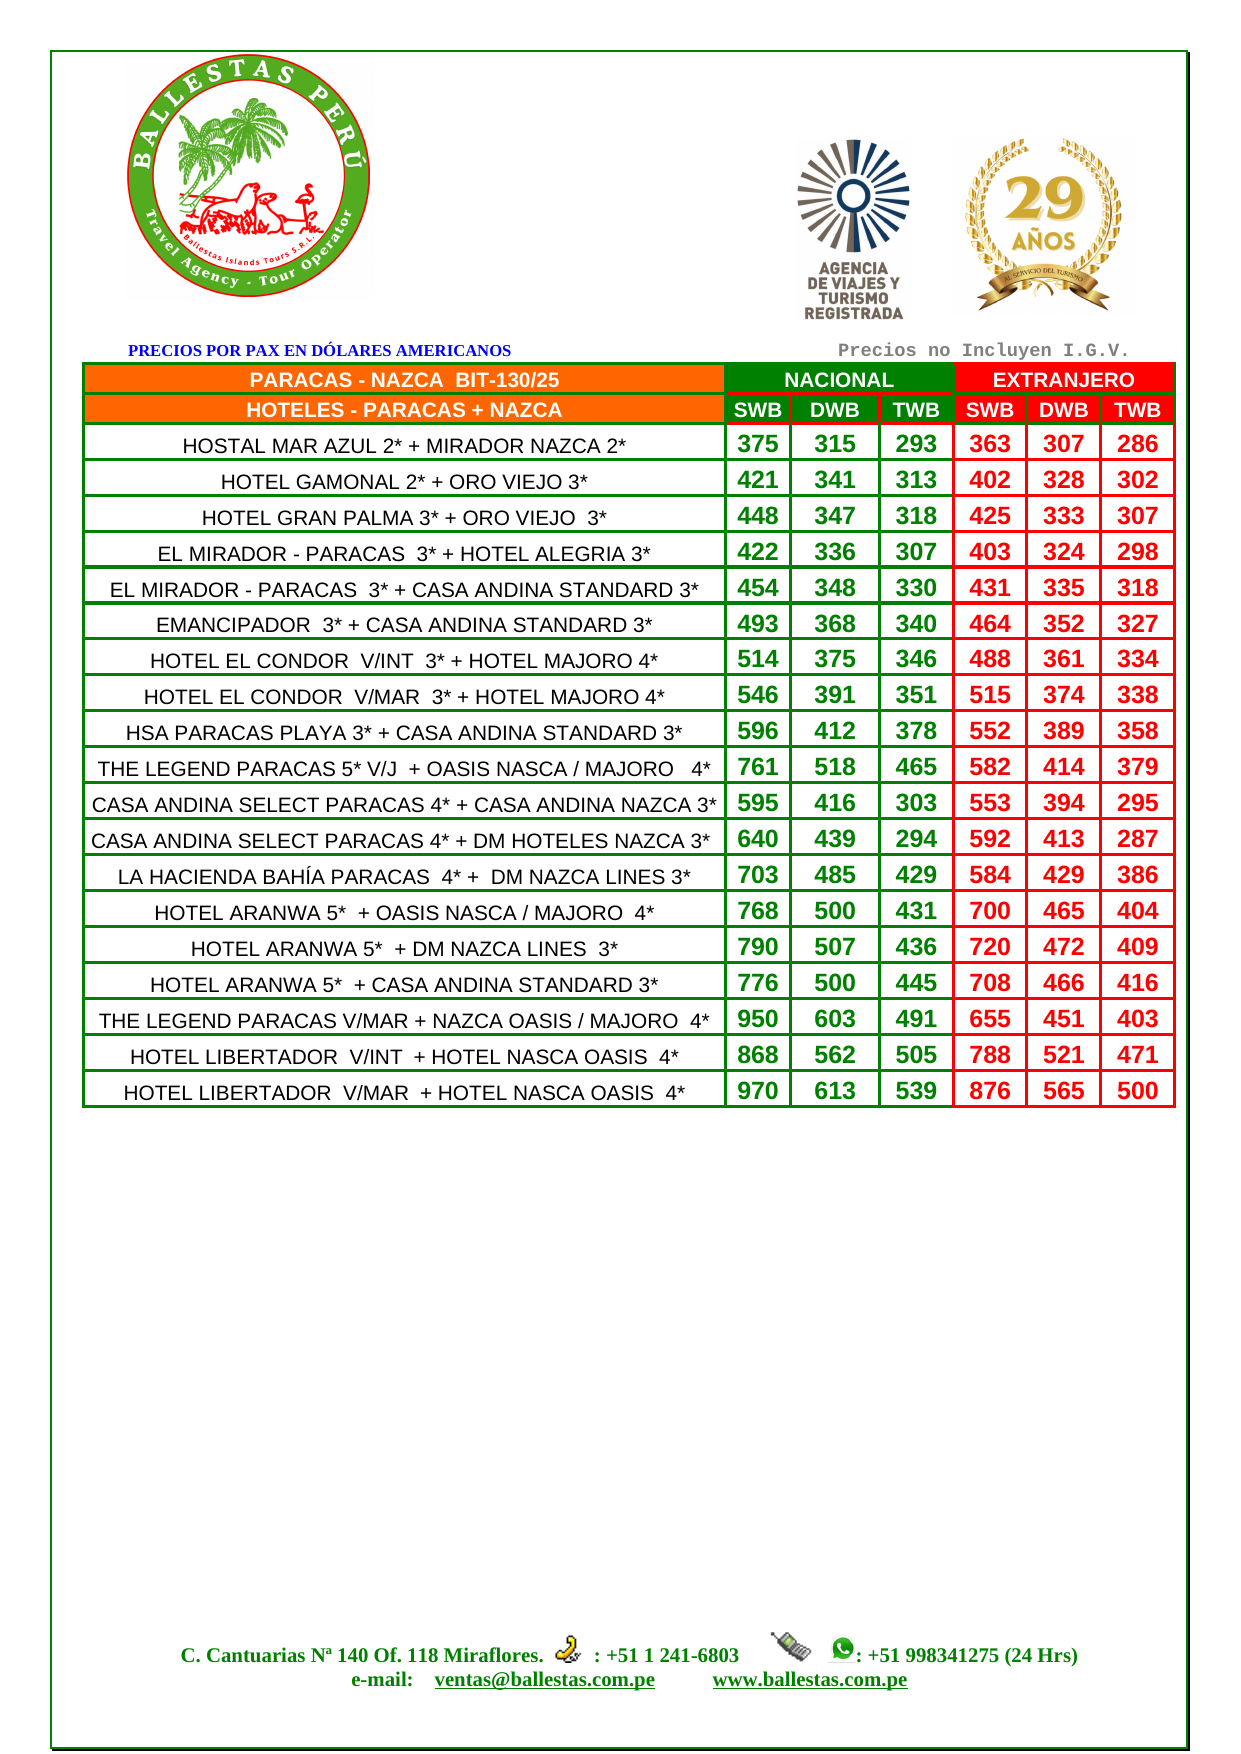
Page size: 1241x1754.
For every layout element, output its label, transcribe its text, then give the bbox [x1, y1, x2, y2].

table_cell 351 [881, 676, 952, 709]
table_cell 335 [1028, 569, 1099, 601]
table_cell 595 [727, 784, 789, 817]
table_cell 488 [955, 640, 1025, 673]
table_cell 413 [1028, 820, 1099, 853]
table_cell 429 [881, 856, 952, 889]
table_cell 318 [881, 497, 952, 529]
table_cell 431 [955, 569, 1025, 601]
table_cell 315 [792, 425, 878, 458]
table_cell 307 [1102, 497, 1173, 529]
table_cell 330 [881, 569, 952, 601]
table_cell 348 [792, 569, 878, 601]
table_cell 425 [955, 497, 1025, 529]
table_cell EMANCIPADOR 3* + CASA ANDINA STANDARD 3* [85, 605, 724, 637]
table_cell TWB [881, 395, 952, 422]
table_cell 375 [727, 425, 789, 458]
table_cell 465 [1028, 892, 1099, 925]
table_cell 500 [1102, 1072, 1173, 1104]
table_cell HOTEL ARANWA 5* + OASIS NASCA / MAJORO 4* [85, 892, 724, 925]
table_cell 318 [1102, 569, 1173, 601]
table_cell 287 [1102, 820, 1173, 853]
table_cell 375 [792, 640, 878, 673]
table_cell 352 [1028, 605, 1099, 637]
table_cell 294 [881, 820, 952, 853]
table_cell SWB [955, 395, 1025, 422]
table_cell 378 [881, 712, 952, 745]
table_cell 431 [881, 892, 952, 925]
table_cell 515 [955, 676, 1025, 709]
table_cell 552 [955, 712, 1025, 745]
table_cell 464 [955, 605, 1025, 637]
table_cell 703 [727, 856, 789, 889]
table_cell 324 [1028, 533, 1099, 565]
table_cell 368 [792, 605, 878, 637]
table_cell 539 [881, 1072, 952, 1104]
table_cell 293 [881, 425, 952, 458]
table_cell 412 [792, 712, 878, 745]
table_cell 374 [1028, 676, 1099, 709]
table_cell SWB [727, 395, 789, 422]
table_cell HOTEL EL CONDOR V/INT 3* + HOTEL MAJORO 4* [85, 640, 724, 673]
table_cell 521 [1028, 1036, 1099, 1068]
table_cell 584 [955, 856, 1025, 889]
table_cell 409 [1102, 928, 1173, 961]
table_header PARACAS - NAZCA BIT-130/25 [85, 365, 724, 392]
table_cell LA HACIENDA BAHÍA PARACAS 4* + DM NAZCA LINES 3* [85, 856, 724, 889]
picture [765, 1631, 816, 1663]
table_cell 414 [1028, 748, 1099, 781]
table_cell 761 [727, 748, 789, 781]
table_header NACIONAL [727, 362, 953, 392]
table_cell 347 [792, 497, 878, 529]
table_cell HOTEL ARANWA 5* + DM NAZCA LINES 3* [85, 928, 724, 961]
table_cell 582 [955, 748, 1025, 781]
table_cell 448 [727, 497, 789, 529]
table_cell 788 [955, 1036, 1025, 1068]
table_cell 341 [792, 461, 878, 493]
table_cell 328 [1028, 461, 1099, 493]
table_cell 402 [955, 461, 1025, 493]
table_cell 416 [792, 784, 878, 817]
table_cell 307 [1028, 425, 1099, 458]
table_cell 655 [955, 1000, 1025, 1033]
table_cell 445 [881, 964, 952, 997]
table_cell 302 [1102, 461, 1173, 493]
table_cell 472 [1028, 928, 1099, 961]
table_cell HOTEL ARANWA 5* + CASA ANDINA STANDARD 3* [85, 964, 724, 997]
table_cell 346 [881, 640, 952, 673]
table_cell 303 [881, 784, 952, 817]
table_cell 439 [792, 820, 878, 853]
table_header EXTRANJERO [953, 362, 1173, 392]
table_cell 333 [1028, 497, 1099, 529]
table_cell 386 [1102, 856, 1173, 889]
table_cell 491 [881, 1000, 952, 1033]
table_cell 307 [881, 533, 952, 565]
table_cell 505 [881, 1036, 952, 1068]
table_cell 379 [1102, 748, 1173, 781]
table_cell 422 [727, 533, 789, 565]
table_cell 592 [955, 820, 1025, 853]
table_cell HSA PARACAS PLAYA 3* + CASA ANDINA STANDARD 3* [85, 712, 724, 745]
table_cell 970 [727, 1072, 789, 1104]
table_cell 500 [792, 892, 878, 925]
table_cell 466 [1028, 964, 1099, 997]
table_cell 465 [881, 748, 952, 781]
table_cell 565 [1028, 1072, 1099, 1104]
table_cell 485 [792, 856, 878, 889]
table_cell 295 [1102, 784, 1173, 817]
table_cell 514 [727, 640, 789, 673]
table_cell 298 [1102, 533, 1173, 565]
table_cell THE LEGEND PARACAS 5* V/J + OASIS NASCA / MAJORO 4* [85, 748, 724, 781]
table_cell 286 [1102, 425, 1173, 458]
table_cell 358 [1102, 712, 1173, 745]
table_cell 389 [1028, 712, 1099, 745]
table_cell 868 [727, 1036, 789, 1068]
table_cell HOTEL LIBERTADOR V/MAR + HOTEL NASCA OASIS 4* [85, 1072, 724, 1104]
table_cell 768 [727, 892, 789, 925]
table_cell 363 [955, 425, 1025, 458]
table_cell 507 [792, 928, 878, 961]
table_cell HOTEL LIBERTADOR V/INT + HOTEL NASCA OASIS 4* [85, 1036, 724, 1068]
table_cell HOTEL EL CONDOR V/MAR 3* + HOTEL MAJORO 4* [85, 676, 724, 709]
table_cell 454 [727, 569, 789, 601]
table_cell 471 [1102, 1036, 1173, 1068]
text PRECIOS POR PAX EN DÓLARES AMERICANOS Precios no Incluyen I.G.V. [108, 341, 1150, 362]
table_cell THE LEGEND PARACAS V/MAR + NAZCA OASIS / MAJORO 4* [85, 1000, 724, 1033]
table_cell 562 [792, 1036, 878, 1068]
table_cell 391 [792, 676, 878, 709]
table_cell 613 [792, 1072, 878, 1104]
table_cell 334 [1102, 640, 1173, 673]
table_cell 790 [727, 928, 789, 961]
table_cell 403 [1102, 1000, 1173, 1033]
table_cell 313 [881, 461, 952, 493]
table_cell 327 [1102, 605, 1173, 637]
table_cell DWB [792, 395, 878, 422]
table_cell HOSTAL MAR AZUL 2* + MIRADOR NAZCA 2* [85, 425, 724, 458]
table_cell 493 [727, 605, 789, 637]
table_cell 553 [955, 784, 1025, 817]
table_cell 361 [1028, 640, 1099, 673]
table_cell HOTEL GAMONAL 2* + ORO VIEJO 3* [85, 461, 724, 493]
table_cell 421 [727, 461, 789, 493]
table_cell HOTELES - PARACAS + NAZCA [85, 395, 724, 422]
table_cell DWB [1028, 395, 1099, 422]
table_cell TWB [1102, 395, 1173, 422]
table_cell CASA ANDINA SELECT PARACAS 4* + DM HOTELES NAZCA 3* [85, 820, 724, 853]
table_cell 451 [1028, 1000, 1099, 1033]
table_cell 876 [955, 1072, 1025, 1104]
picture [794, 138, 912, 321]
table_cell 338 [1102, 676, 1173, 709]
table_cell 720 [955, 928, 1025, 961]
table_cell HOTEL GRAN PALMA 3* + ORO VIEJO 3* [85, 497, 724, 529]
picture [543, 1631, 594, 1663]
table_cell 403 [955, 533, 1025, 565]
picture [123, 52, 374, 301]
table_cell 708 [955, 964, 1025, 997]
table_cell 950 [727, 1000, 789, 1033]
table_cell 416 [1102, 964, 1173, 997]
table_cell 776 [727, 964, 789, 997]
table_cell 394 [1028, 784, 1099, 817]
table_cell 700 [955, 892, 1025, 925]
table_cell 500 [792, 964, 878, 997]
picture [950, 133, 1138, 316]
table_cell EL MIRADOR - PARACAS 3* + CASA ANDINA STANDARD 3* [85, 569, 724, 601]
table_cell 336 [792, 533, 878, 565]
table_cell 429 [1028, 856, 1099, 889]
table_cell 596 [727, 712, 789, 745]
table_cell CASA ANDINA SELECT PARACAS 4* + CASA ANDINA NAZCA 3* [85, 784, 724, 817]
table_cell 518 [792, 748, 878, 781]
table_cell 436 [881, 928, 952, 961]
table_cell 546 [727, 676, 789, 709]
table_cell EL MIRADOR - PARACAS 3* + HOTEL ALEGRIA 3* [85, 533, 724, 565]
table_cell 603 [792, 1000, 878, 1033]
table_cell 404 [1102, 892, 1173, 925]
table_cell 640 [727, 820, 789, 853]
table_cell 340 [881, 605, 952, 637]
